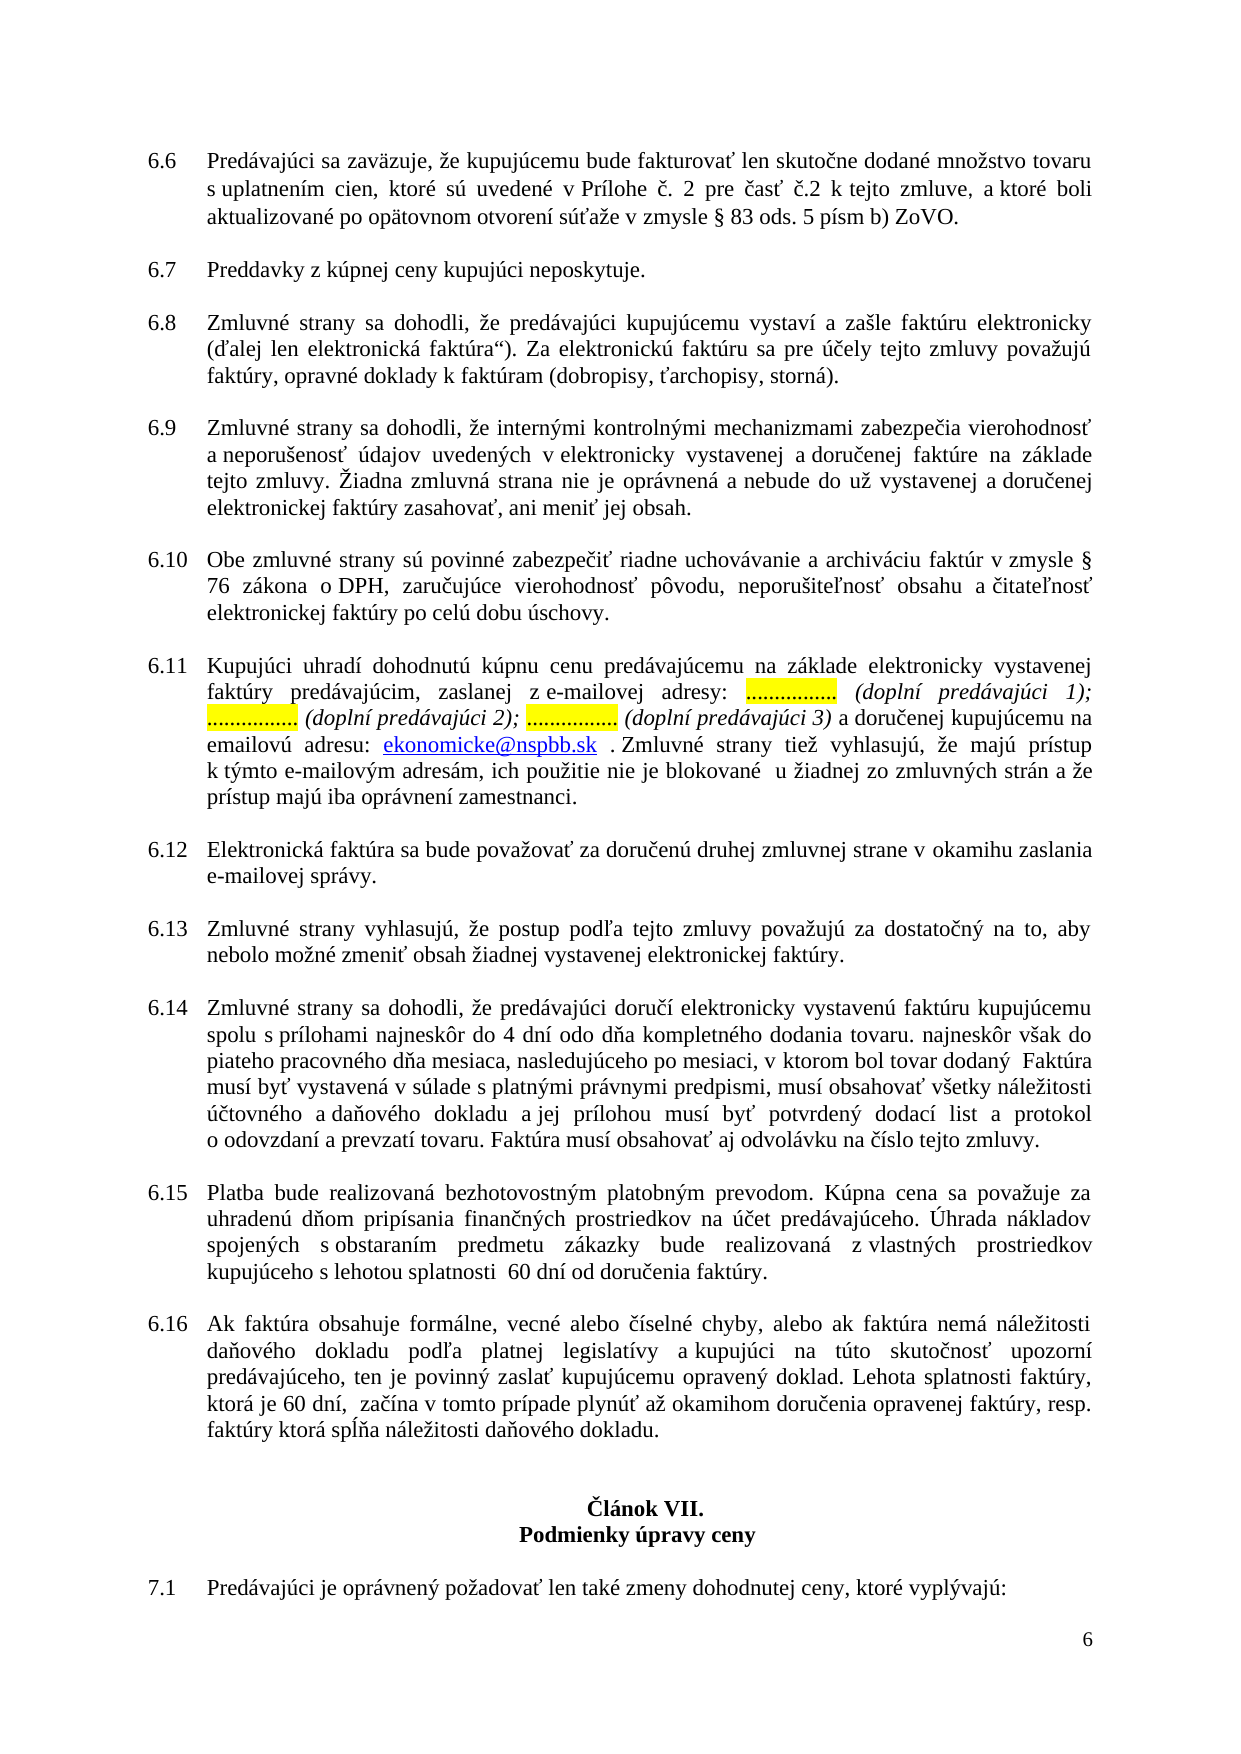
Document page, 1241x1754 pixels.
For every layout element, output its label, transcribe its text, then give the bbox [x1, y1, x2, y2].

list Zmluvné strany sa dohodli, že predávajúci kupujúcemu vystaví a zašle faktúru elektronicky (ďalej len elektronická faktúra“). Za elektronickú faktúru sa pre účely tejto zmluvy považujú faktúry, opravné doklady k faktúram (dobropisy, ťarchopisy, storná). [148, 309, 1093, 388]
list Ak faktúra obsahuje formálne, vecné alebo číselné chyby, alebo ak faktúra nemá náležitosti daňového dokladu podľa platnej legislatívy a kupujúci na túto skutočnosť upozorní predávajúceho, ten je povinný zaslať kupujúcemu opravený doklad. Lehota splatnosti faktúry, ktorá je 60 dní, začína v tomto prípade plynúť až okamihom doručenia opravenej faktúry, resp. faktúry ktorá spĺňa náležitosti daňového dokladu. [148, 1311, 1093, 1442]
list Predávajúci je oprávnený požadovať len také zmeny dohodnutej ceny, ktoré vyplývajú: [148, 1574, 1093, 1600]
list Elektronická faktúra sa bude považovať za doručenú druhej zmluvnej strane v okamihu zaslania e-mailovej správy. [148, 836, 1093, 889]
list Preddavky z kúpnej ceny kupujúci neposkytuje. [148, 256, 1093, 283]
list Predávajúci sa zaväzuje, že kupujúcemu bude fakturovať len skutočne dodané množstvo tovaru s uplatnením cien, ktoré sú uvedené v Prílohe č. 2 pre časť č.2 k tejto zmluve, a ktoré boli aktualizované po opätovnom otvorení súťaže v zmysle § 83 ods. 5 písm b) ZoVO. [148, 148, 1093, 230]
list Článok VII. [198, 1495, 1093, 1521]
list Platba bude realizovaná bezhotovostným platobným prevodom. Kúpna cena sa považuje za uhradenú dňom pripísania finančných prostriedkov na účet predávajúceho. Úhrada nákladov spojených s obstaraním predmetu zákazky bude realizovaná z vlastných prostriedkov kupujúceho s lehotou splatnosti 60 dní od doručenia faktúry. [148, 1179, 1093, 1284]
list Zmluvné strany sa dohodli, že internými kontrolnými mechanizmami zabezpečia vierohodnosť a neporušenosť údajov uvedených v elektronicky vystavenej a doručenej faktúre na základe tejto zmluvy. Žiadna zmluvná strana nie je oprávnená a nebude do už vystavenej a doručenej elektronickej faktúry zasahovať, ani meniť jej obsah. [148, 414, 1093, 520]
list Zmluvné strany vyhlasujú, že postup podľa tejto zmluvy považujú za dostatočný na to, aby nebolo možné zmeniť obsah žiadnej vystavenej elektronickej faktúry. [148, 915, 1093, 968]
list Obe zmluvné strany sú povinné zabezpečiť riadne uchovávanie a archiváciu faktúr v zmysle § 76 zákona o DPH, zaručujúce vierohodnosť pôvodu, neporušiteľnosť obsahu a čitateľnosť elektronickej faktúry po celú dobu úschovy. [148, 546, 1093, 625]
list Kupujúci uhradí dohodnutú kúpnu cenu predávajúcemu na základe elektronicky vystavenej faktúry predávajúcim, zaslanej z e-mailovej adresy: ................ (doplní predávajúci 1); ................ (doplní predávajúci 2); ................ (doplní predávajúci 3) a doručenej kupujúcemu na emailovú adresu: ekonomicke@nspbb.sk . Zmluvné strany tiež vyhlasujú, že majú prístup k týmto e-mailovým adresám, ich použitie nie je blokované u žiadnej zo zmluvných strán a že prístup majú iba oprávnení zamestnanci. [148, 652, 1093, 810]
text Podmienky úpravy ceny [148, 1521, 1093, 1548]
list Zmluvné strany sa dohodli, že predávajúci doručí elektronicky vystavenú faktúru kupujúcemu spolu s prílohami najneskôr do 4 dní odo dňa kompletného dodania tovaru. najneskôr však do piateho pracovného dňa mesiaca, nasledujúceho po mesiaci, v ktorom bol tovar dodaný Faktúra musí byť vystavená v súlade s platnými právnymi predpismi, musí obsahovať všetky náležitosti účtovného a daňového dokladu a jej prílohou musí byť potvrdený dodací list a protokol o odovzdaní a prevzatí tovaru. Faktúra musí obsahovať aj odvolávku na číslo tejto zmluvy. [148, 994, 1093, 1152]
